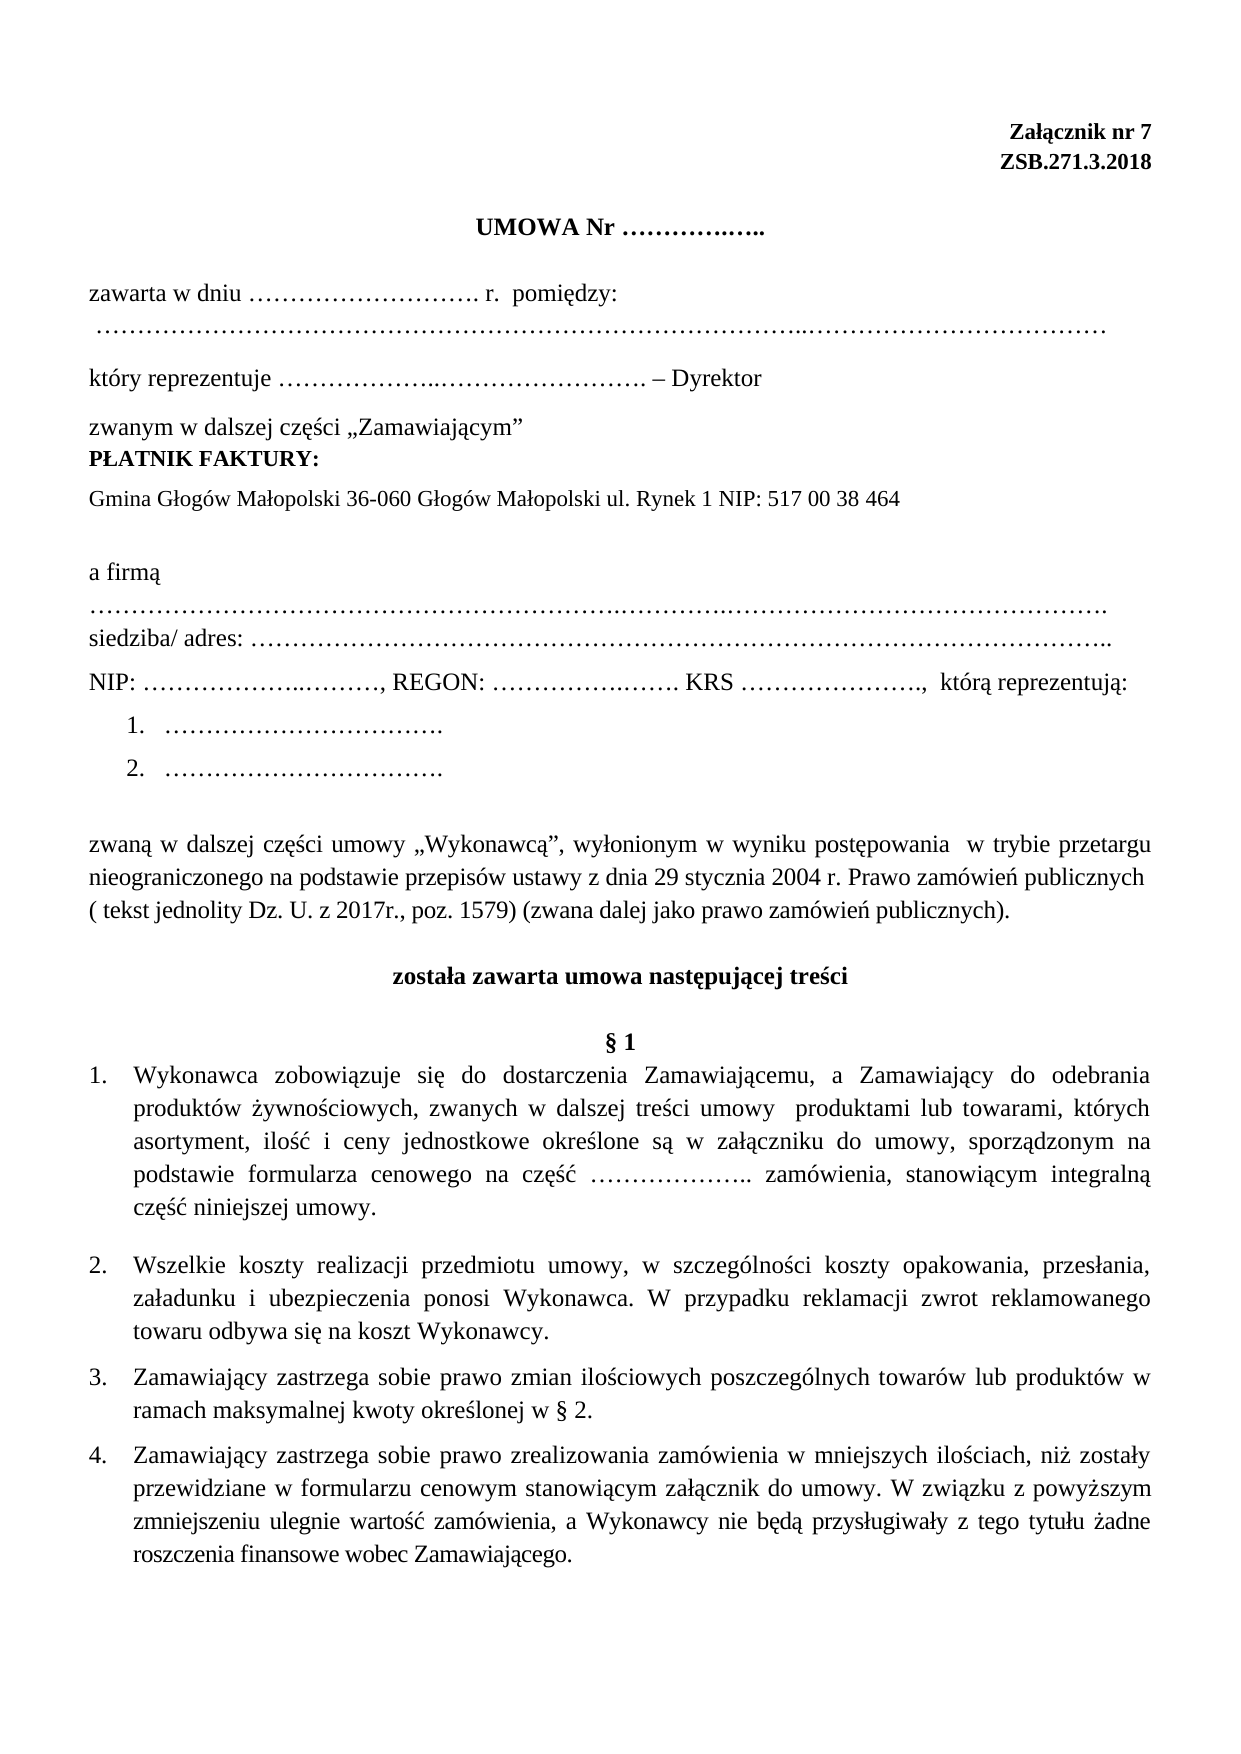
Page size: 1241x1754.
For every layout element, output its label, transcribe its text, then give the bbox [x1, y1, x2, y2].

text …………………………………………………………………………..……………………………… [89, 311, 1152, 339]
text Gmina Głogów Małopolski 36-060 Głogów Małopolski ul. Rynek 1 NIP: 517 00 38 464 [89, 485, 1152, 511]
list Wykonawca zobowiązuje się do dostarczenia Zamawiającemu, a Zamawiający do odebrania produktów żywnościowych, zwanych w dalszej treści umowy produktami lub towarami, których asortyment, ilość i ceny jednostkowe określone są w załączniku do umowy, sporządzonym na podstawie formularza cenowego na część ……………….. zamówienia, stanowiącym integralną część niniejszej umowy. [89, 1060, 1152, 1221]
text PŁATNIK FAKTURY: [89, 445, 1152, 472]
text została zawarta umowa następującej treści [89, 961, 1152, 990]
text zwaną w dalszej części umowy „Wykonawcą”, wyłonionym w wyniku postępowania w trybie przetargu nieograniczonego na podstawie przepisów ustawy z dnia 29 stycznia 2004 r. Prawo zamówień publicznych ( tekst jednolity Dz. U. z 2017r., poz. 1579) (zwana dalej jako prawo zamówień publicznych). [89, 829, 1152, 924]
text siedziba/ adres: ………………………………………………………………………………………….. [89, 623, 1152, 652]
text NIP: ………………..………, REGON: …………….……. KRS …………………., którą reprezentują: [89, 667, 1152, 695]
text UMOWA Nr ………….….. [89, 212, 1152, 240]
text który reprezentuje ………………..……………………. – Dyrektor [89, 363, 1152, 392]
list Wszelkie koszty realizacji przedmiotu umowy, w szczególności koszty opakowania, przesłania, załadunku i ubezpieczenia ponosi Wykonawca. W przypadku reklamacji zwrot reklamowanego towaru odbywa się na koszt Wykonawcy. [89, 1250, 1152, 1345]
list Zamawiający zastrzega sobie prawo zrealizowania zamówienia w mniejszych ilościach, niż zostały przewidziane w formularzu cenowym stanowiącym załącznik do umowy. W związku z powyższym zmniejszeniu ulegnie wartość zamówienia, a Wykonawcy nie będą przysługiwały z tego tytułu żadne roszczenia finansowe wobec Zamawiającego. [89, 1440, 1152, 1568]
text zawarta w dniu ………………………. r. pomiędzy: [89, 278, 1152, 306]
text zwanym w dalszej części „Zamawiającym” [89, 412, 1152, 441]
list ……………………………. [126, 753, 1152, 782]
text ……………………………………………………….………….………………………………………. [89, 590, 1152, 619]
text § 1 [89, 1027, 1152, 1056]
text ZSB.271.3.2018 [89, 148, 1152, 175]
list Zamawiający zastrzega sobie prawo zmian ilościowych poszczególnych towarów lub produktów w ramach maksymalnej kwoty określonej w § 2. [89, 1362, 1152, 1423]
text a firmą [89, 557, 1152, 586]
list ……………………………. [126, 710, 1152, 738]
text Załącznik nr 7 [89, 118, 1152, 144]
